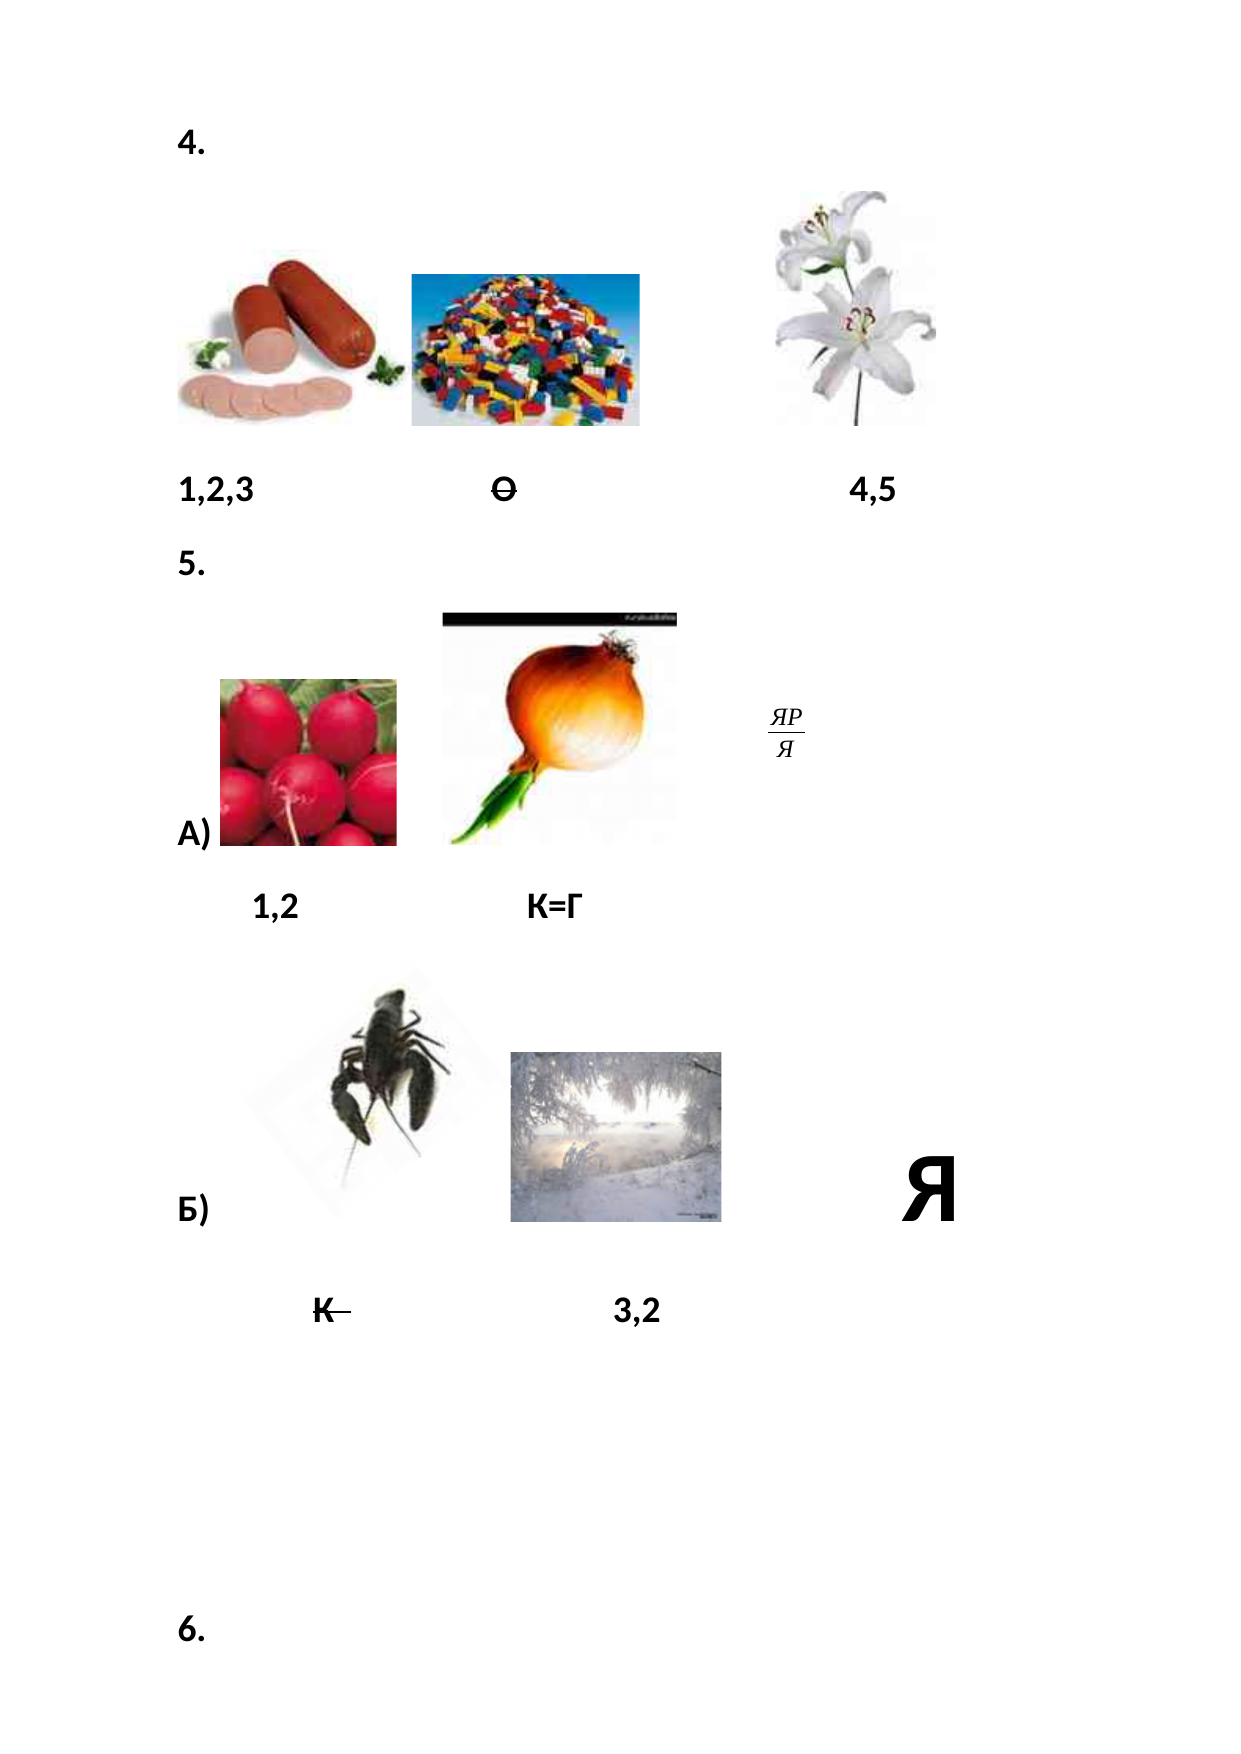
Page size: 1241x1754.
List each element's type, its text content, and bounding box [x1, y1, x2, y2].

picture [237, 957, 722, 1222]
text 1,2,3 О 4,5 [177, 465, 1152, 511]
picture [220, 679, 397, 846]
picture [443, 613, 676, 844]
picture [775, 191, 937, 426]
text 4. [177, 118, 1152, 164]
picture [177, 249, 640, 426]
text 5. [177, 539, 1152, 584]
text К 3,2 [177, 1286, 1152, 1332]
text 6. [177, 1605, 1152, 1651]
text 1,2 К=Г [177, 882, 1152, 928]
